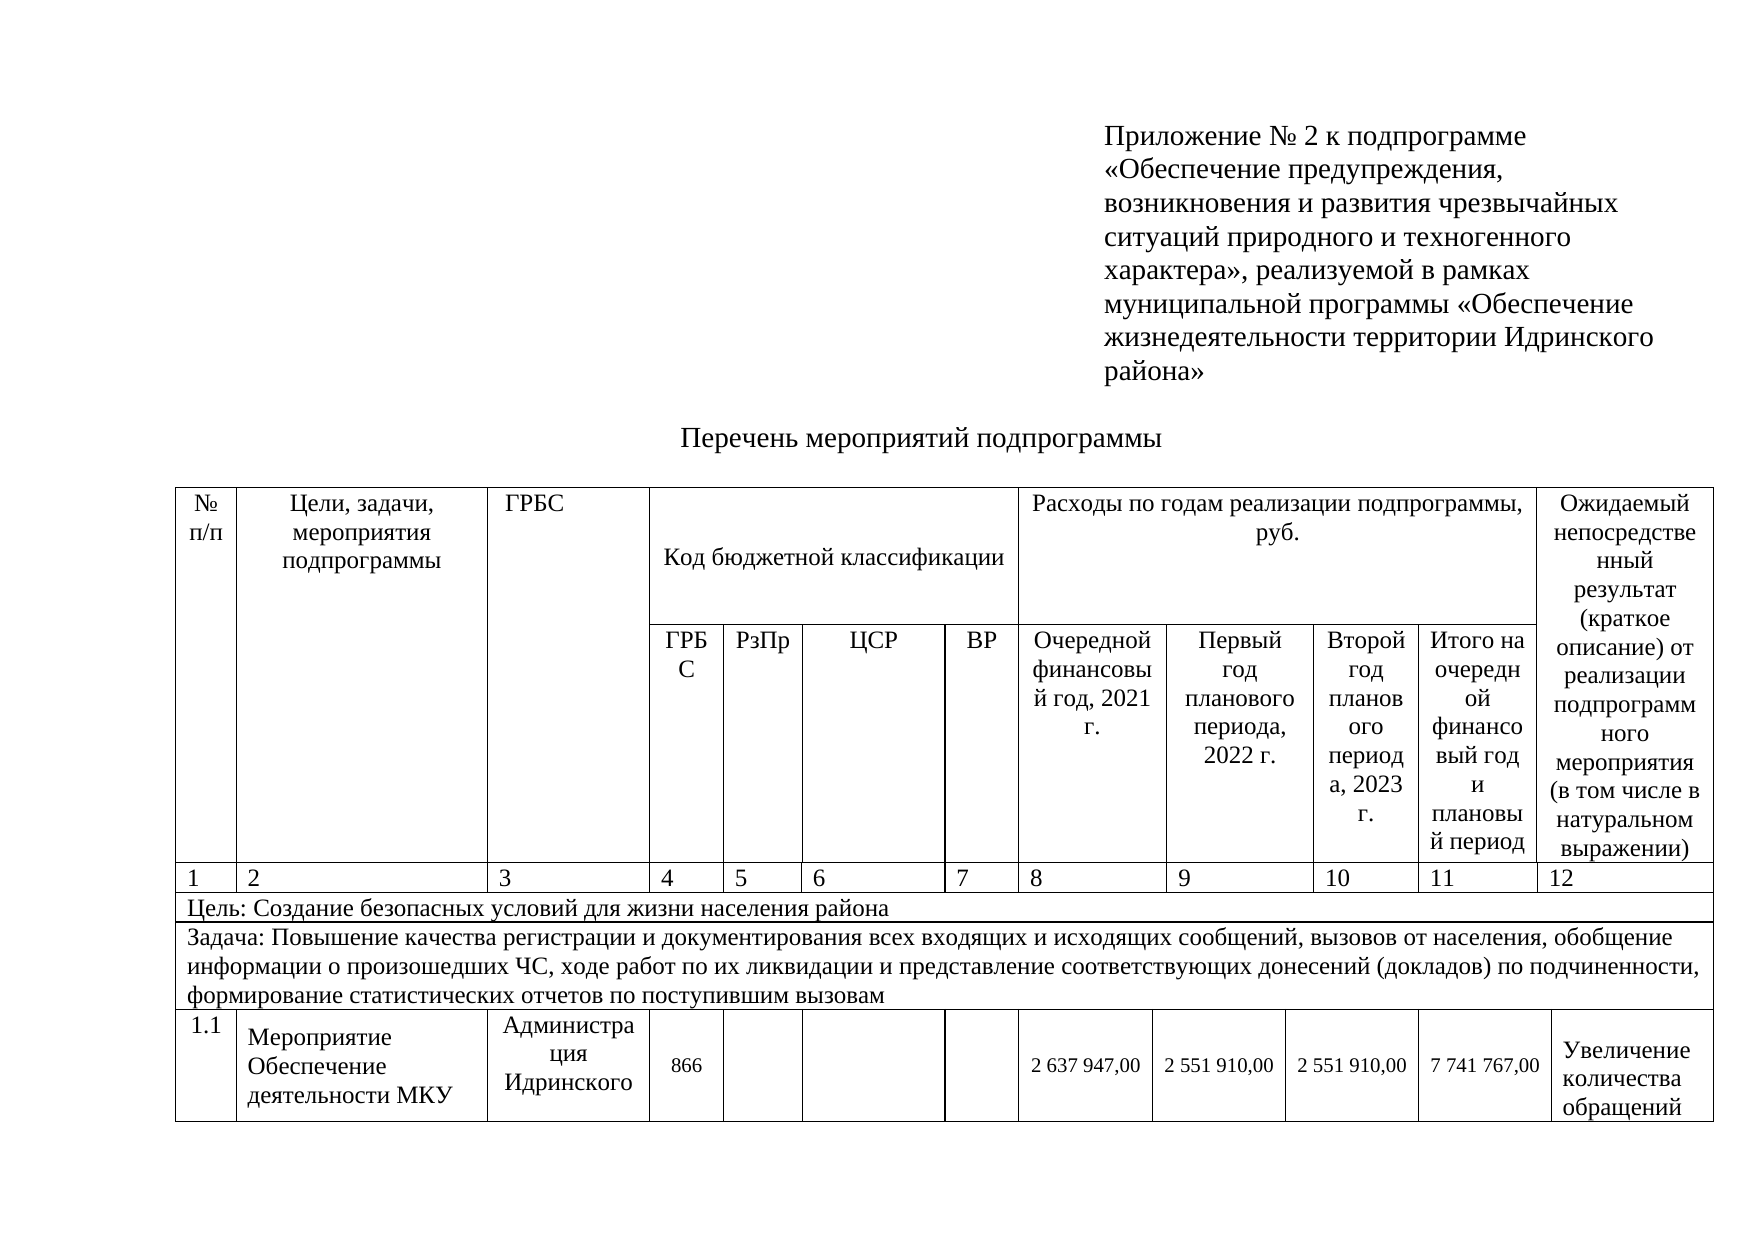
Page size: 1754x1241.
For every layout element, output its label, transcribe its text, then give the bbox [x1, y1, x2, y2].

table_cell 2 637 947,00 [1019, 1010, 1152, 1121]
table_cell ЦСР [803, 625, 944, 862]
table_cell 4 [650, 863, 723, 892]
table_cell 3 [488, 863, 649, 892]
table_header Цели, задачи, мероприятия подпрограммы [237, 488, 487, 862]
table_cell Второй год планового периода, 2023 г. [1314, 625, 1418, 862]
table_cell ГРБС [650, 625, 723, 862]
table_header Код бюджетной классификации [650, 488, 1018, 624]
table_header Приложение № 2 к подпрограмме «Обеспечение предупреждения, возникновения и развития чрезвычайных ситуаций природного и техногенного характера», реализуемой в рамках муниципальной программы «Обеспечение жизнедеятельности территории Идринского района» [1093, 118, 1677, 386]
table_cell Очередной финансовый год, 2021 г. [1019, 625, 1166, 862]
table_cell 11 [1419, 863, 1537, 892]
table_cell 8 [1019, 863, 1166, 892]
table_cell 9 [1167, 863, 1313, 892]
table_cell 7 741 767,00 [1419, 1010, 1551, 1121]
table_cell [724, 1010, 802, 1121]
table_cell 12 [1538, 863, 1713, 892]
table_header № п/п [176, 488, 236, 862]
table_cell Цель: Создание безопасных условий для жизни населения района [176, 893, 1713, 921]
table_cell Первый год планового периода, 2022 г. [1167, 625, 1313, 862]
table_header Ожидаемый непосредственный результат (краткое описание) от реализации подпрограммного мероприятия (в том числе в натуральном выражении) [1537, 488, 1713, 862]
table_cell 2 551 910,00 [1153, 1010, 1285, 1121]
table_cell 5 [724, 863, 801, 892]
table_cell 1 [176, 863, 236, 892]
table_cell 10 [1314, 863, 1418, 892]
table_cell 1.1 [176, 1010, 236, 1121]
table_cell РзПр [724, 625, 802, 862]
table_cell 6 [802, 863, 944, 892]
table_header Расходы по годам реализации подпрограммы, руб. [1019, 488, 1536, 624]
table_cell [488, 1010, 649, 1121]
text Перечень мероприятий подпрограммы [177, 420, 1665, 453]
table_cell 866 [650, 1010, 723, 1121]
table_cell Задача: Повышение качества регистрации и документирования всех входящих и исходящих сообщений, вызовов от населения, обобщение информации о произошедших ЧС, ходе работ по их ликвидации и представление соответствующих донесений (докладов) по подчиненности, формирование статистических отчетов по поступившим вызовам [176, 923, 1713, 1009]
table_cell 7 [946, 863, 1018, 892]
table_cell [1552, 1010, 1713, 1121]
table_cell 2 551 910,00 [1286, 1010, 1418, 1121]
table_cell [237, 1010, 487, 1121]
table_cell [803, 1010, 944, 1121]
table_cell Итого на очередной финансовый год и плановый период [1419, 625, 1536, 862]
table_cell 2 [237, 863, 487, 892]
table_cell ВР [946, 625, 1018, 862]
table_header ГРБС [488, 488, 649, 862]
table_cell [946, 1010, 1018, 1121]
